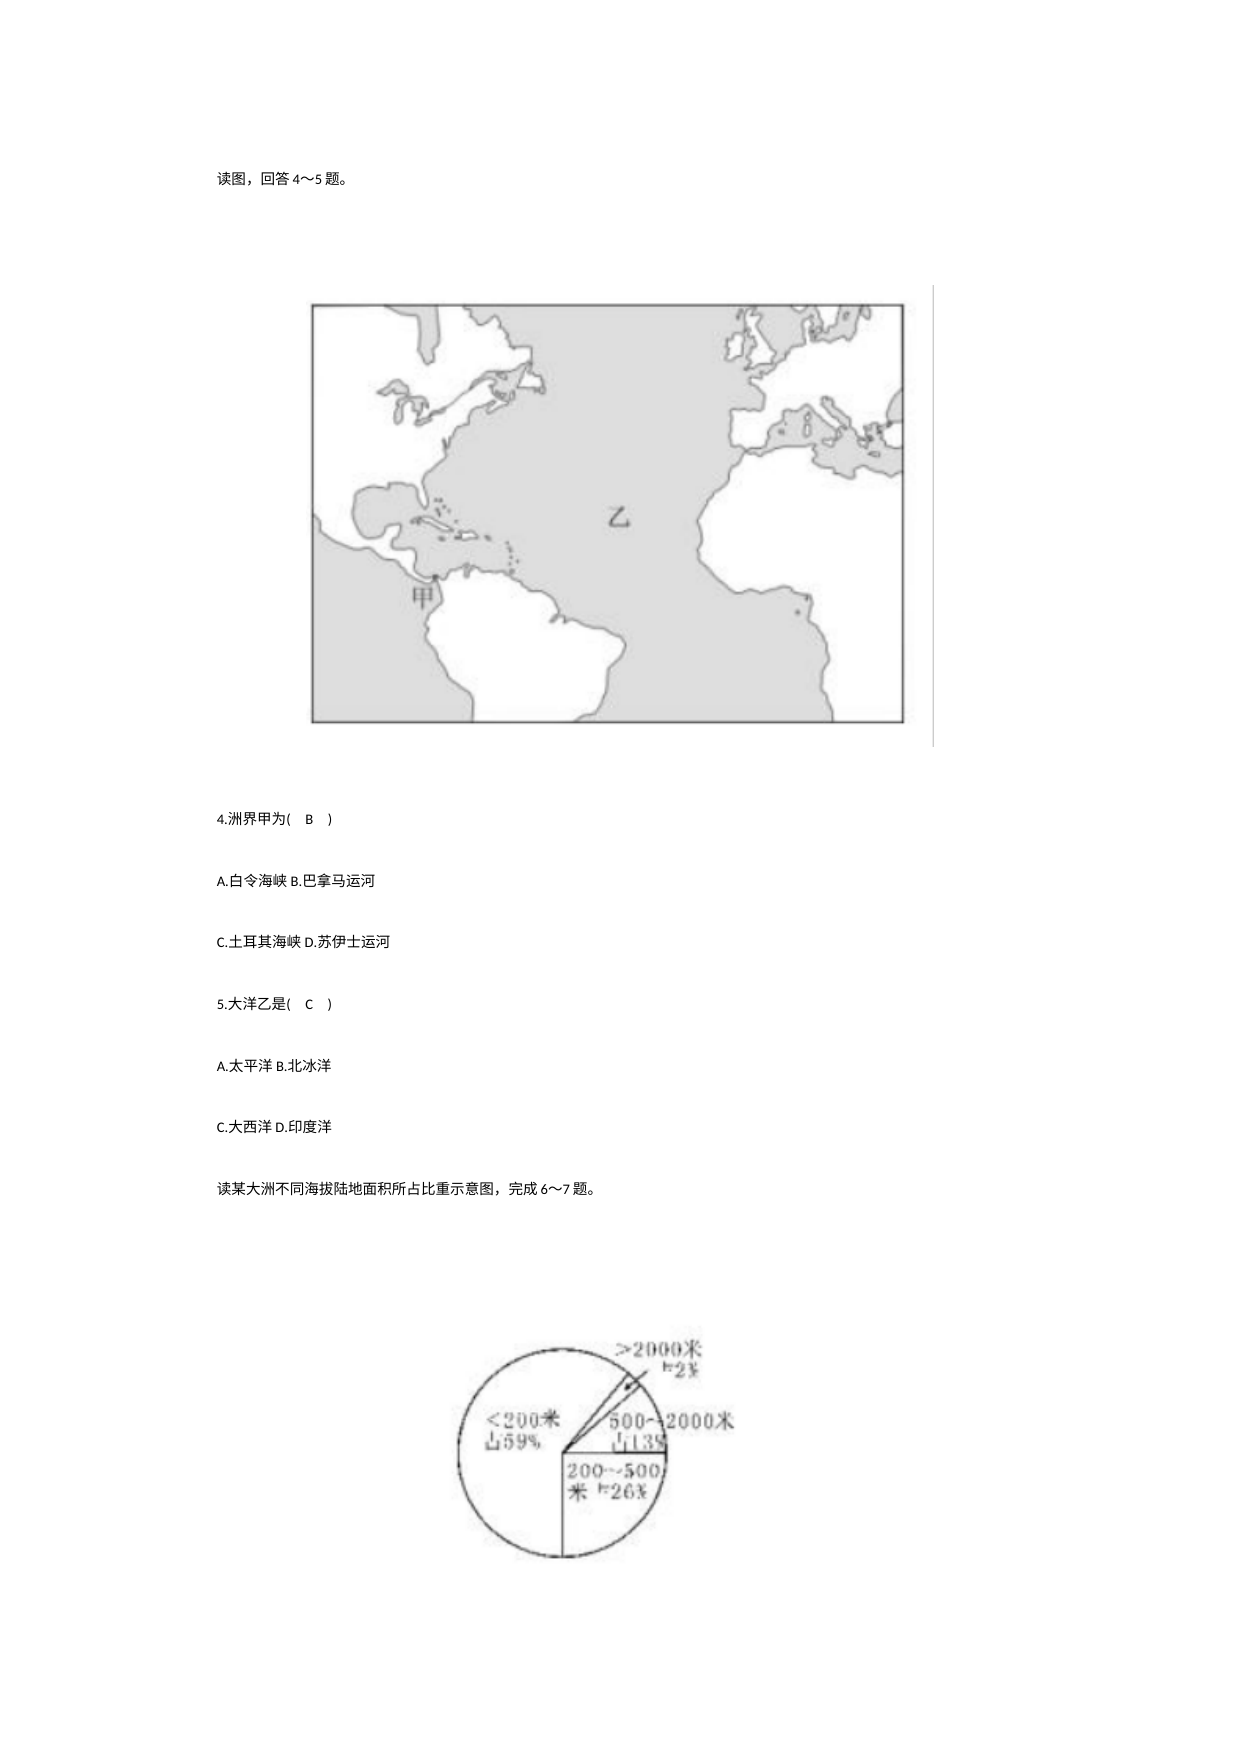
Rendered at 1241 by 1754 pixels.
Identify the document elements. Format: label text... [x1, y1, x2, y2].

text C.大西洋 D.印度洋 [187, 1110, 1053, 1143]
text 读某大洲不同海拔陆地面积所占比重示意图，完成6～7题。 [187, 1172, 1053, 1204]
picture [306, 285, 935, 747]
text A.太平洋 B.北冰洋 [187, 1049, 1053, 1081]
text C.土耳其海峡 D.苏伊士运河 [187, 925, 1053, 958]
text A.白令海峡 B.巴拿马运河 [187, 864, 1053, 896]
text 5.大洋乙是( C ) [187, 987, 1053, 1019]
text 读图，回答4～5题。 [187, 162, 1053, 194]
picture [405, 1295, 835, 1568]
text 4.洲界甲为( B ) [187, 802, 1053, 834]
